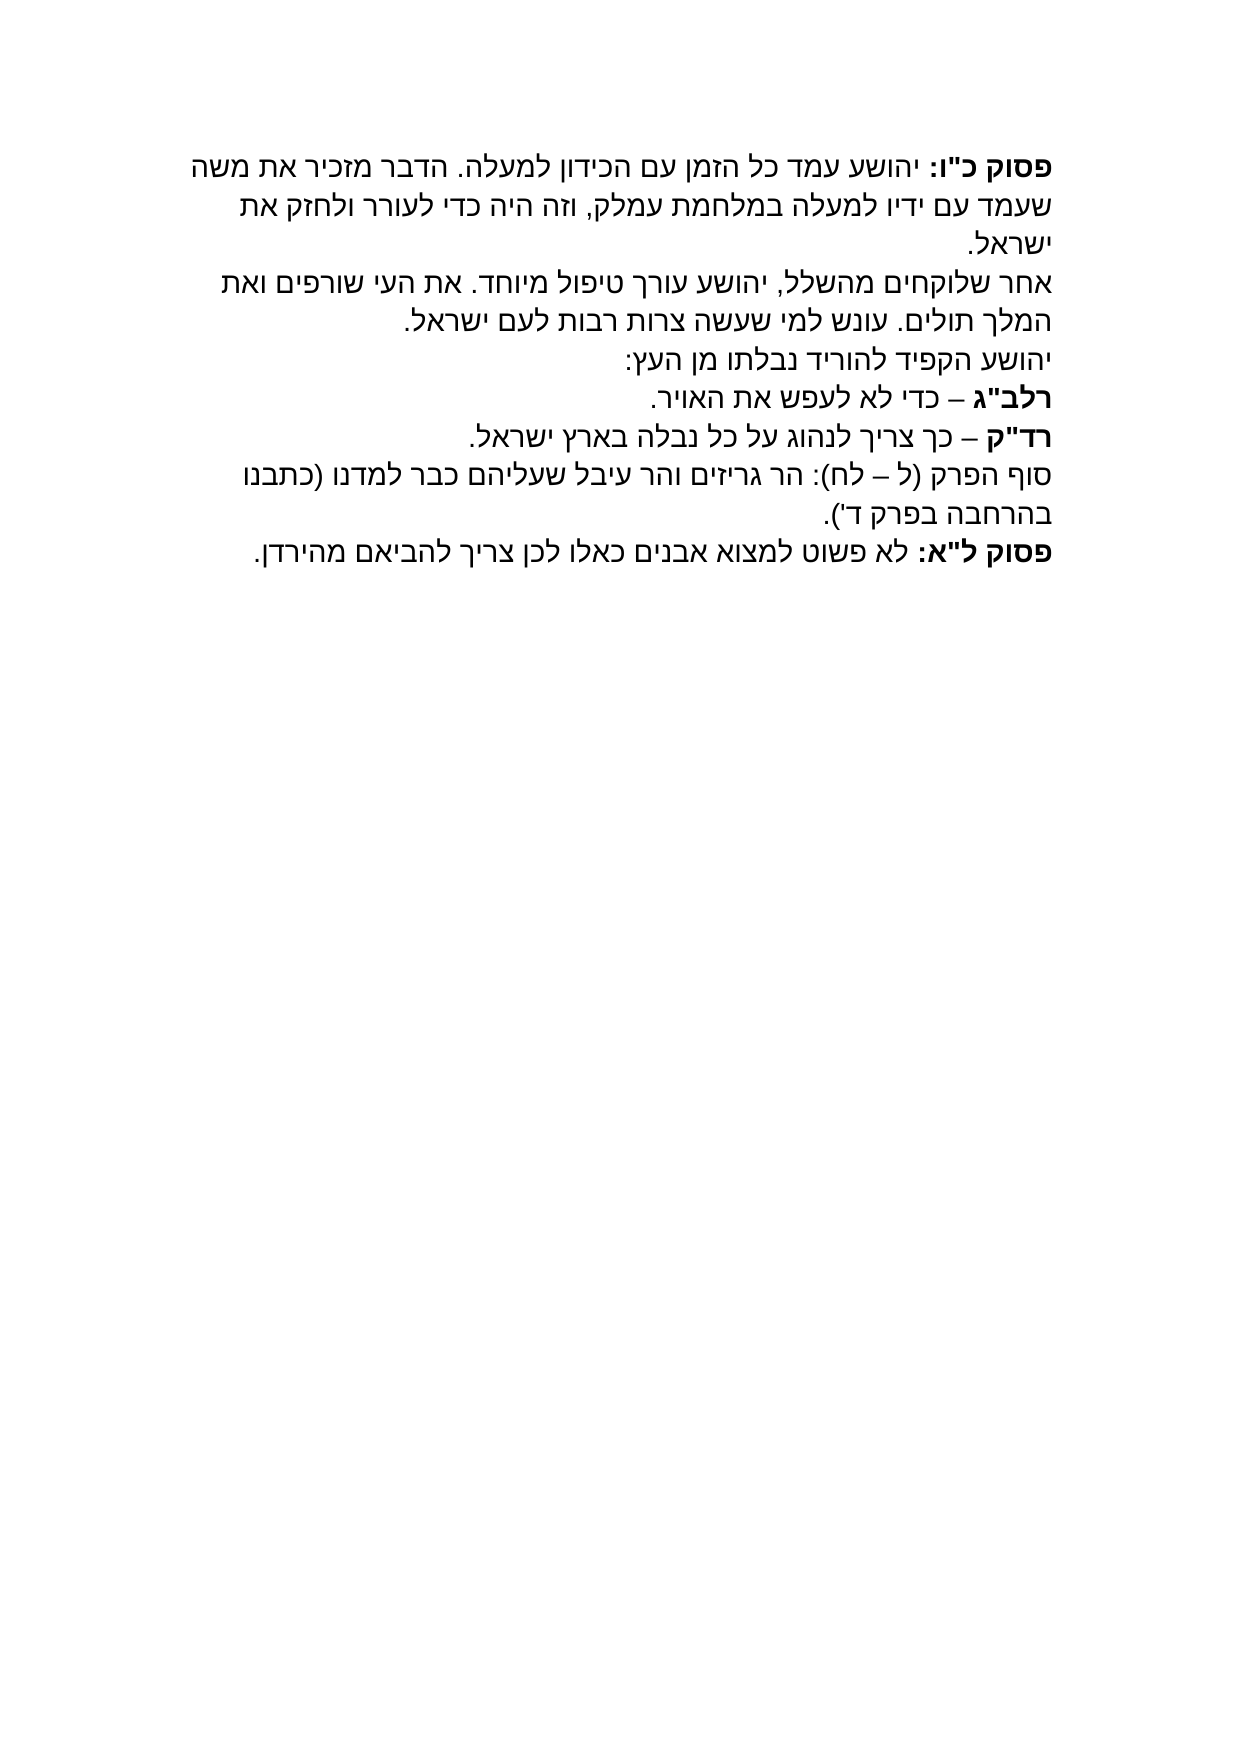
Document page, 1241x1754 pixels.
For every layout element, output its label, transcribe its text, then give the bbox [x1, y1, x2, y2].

text רד"ק – כך צריך לנהוג על כל נבלה בארץ ישראל. [187, 420, 1053, 453]
text רלב"ג – כדי לא לעפש את האויר. [187, 381, 1053, 415]
text אחר שלוקחים מהשלל, יהושע עורך טיפול מיוחד. את העי שורפים ואת המלך תולים. עונש למי שעשה צרות רבות לעם ישראל. [187, 266, 1053, 338]
text פסוק ל"א: לא פשוט למצוא אבנים כאלו לכן צריך להביאם מהירדן. [187, 535, 1053, 569]
text סוף הפרק (ל – לח): הר גריזים והר עיבל שעליהם כבר למדנו (כתבנו בהרחבה בפרק ד'). [187, 458, 1053, 530]
text פסוק כ"ו: יהושע עמד כל הזמן עם הכידון למעלה. הדבר מזכיר את משה שעמד עם ידיו למעלה במלחמת עמלק, וזה היה כדי לעורר ולחזק את ישראל. [187, 150, 1053, 261]
text יהושע הקפיד להוריד נבלתו מן העץ: [187, 343, 1053, 376]
